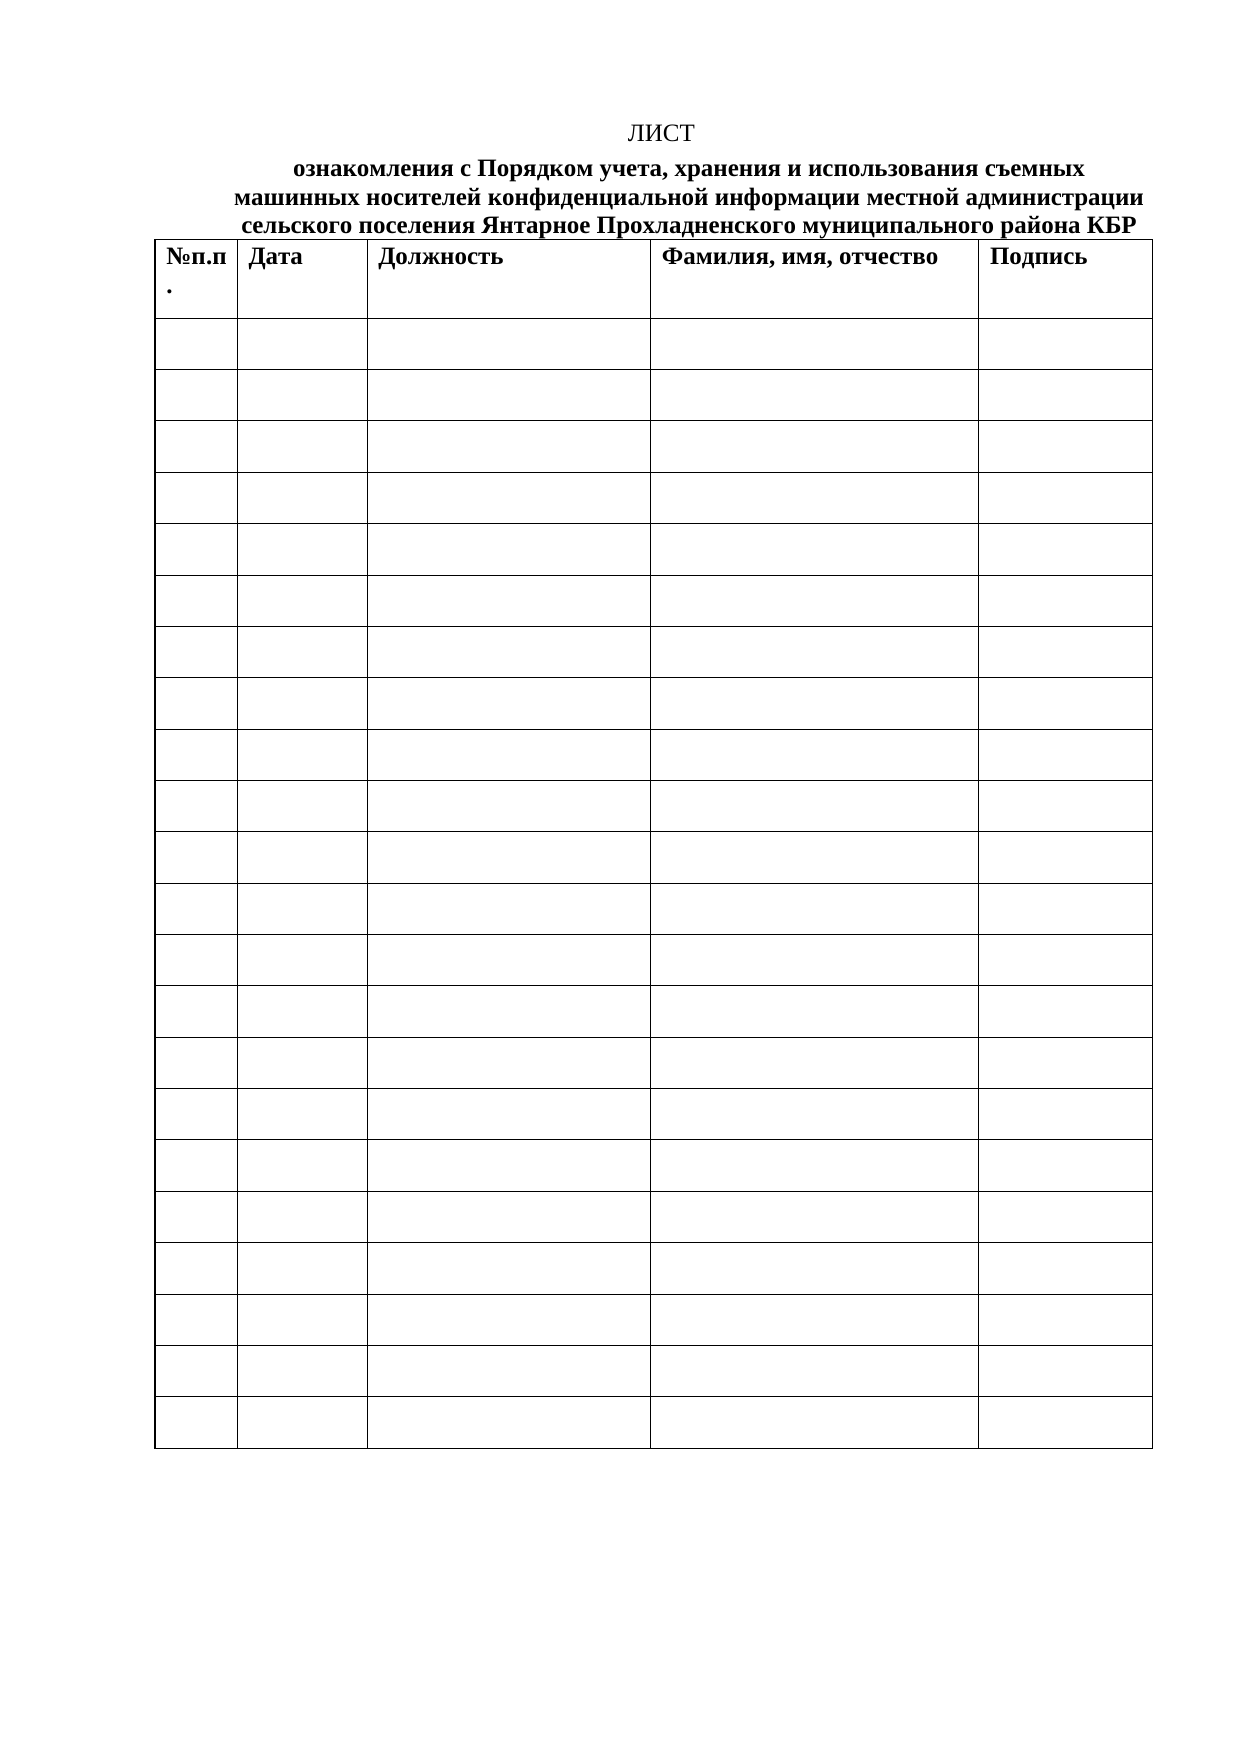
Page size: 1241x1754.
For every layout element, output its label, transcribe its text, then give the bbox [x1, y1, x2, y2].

table_cell [156, 524, 237, 574]
table_cell [238, 524, 367, 574]
table_cell [156, 1243, 237, 1293]
table_header №п.п. [156, 240, 237, 318]
table_cell [368, 678, 650, 728]
table_cell [979, 781, 1152, 831]
table_cell [238, 1243, 367, 1293]
table_cell [156, 986, 237, 1037]
table_cell [979, 576, 1152, 626]
table_cell [368, 1192, 650, 1242]
table_cell [979, 1140, 1152, 1191]
table_cell [156, 935, 237, 985]
table_cell [156, 1295, 237, 1345]
table_cell [651, 524, 978, 574]
table_cell [238, 935, 367, 985]
table_cell [156, 1038, 237, 1088]
table_cell [238, 884, 367, 934]
table_cell [651, 986, 978, 1037]
table_cell [651, 370, 978, 420]
table_cell [979, 1295, 1152, 1345]
table_cell [238, 319, 367, 369]
table_cell [979, 627, 1152, 677]
table_cell [238, 1346, 367, 1396]
table_cell [368, 1243, 650, 1293]
table_cell [651, 678, 978, 728]
table_cell [651, 1243, 978, 1293]
table_cell [979, 678, 1152, 728]
table_cell [156, 730, 237, 780]
table_cell [238, 370, 367, 420]
table_cell [238, 1089, 367, 1139]
table_cell [368, 1140, 650, 1191]
table_cell [979, 730, 1152, 780]
table_cell [651, 935, 978, 985]
table_cell [979, 1038, 1152, 1088]
table_cell [368, 524, 650, 574]
table_cell [156, 678, 237, 728]
table_cell [156, 576, 237, 626]
table_header Дата [238, 240, 367, 318]
table_cell [238, 627, 367, 677]
table_cell [979, 1346, 1152, 1396]
table_cell [979, 473, 1152, 523]
table_cell [156, 319, 237, 369]
table_cell [238, 1038, 367, 1088]
table_cell [156, 473, 237, 523]
table_cell [651, 576, 978, 626]
table_cell [979, 884, 1152, 934]
subtitle ЛИСТ [245, 118, 1077, 147]
table_header Подпись [979, 240, 1152, 318]
table_cell [651, 473, 978, 523]
table_cell [156, 781, 237, 831]
table_cell [368, 1038, 650, 1088]
table_cell [979, 1089, 1152, 1139]
table_cell [238, 576, 367, 626]
table_cell [156, 1192, 237, 1242]
table_cell [979, 1243, 1152, 1293]
table_cell [979, 832, 1152, 882]
table_cell [156, 1089, 237, 1139]
table_header Должность [368, 240, 650, 318]
table_cell [368, 1295, 650, 1345]
table_cell [979, 1397, 1152, 1447]
table_cell [368, 627, 650, 677]
table_cell [979, 1192, 1152, 1242]
text ознакомления с Порядком учета, хранения и использования съемных машинных носителей конфиденциальной информации местной администрации сельского поселения Янтарное Прохладненского муниципального района КБР [233, 153, 1145, 239]
table_cell [651, 781, 978, 831]
table_cell [651, 627, 978, 677]
table_cell [368, 832, 650, 882]
table_cell [979, 524, 1152, 574]
table_cell [368, 1397, 650, 1447]
table_cell [979, 986, 1152, 1037]
table_cell [368, 884, 650, 934]
table_cell [979, 421, 1152, 472]
table_cell [156, 627, 237, 677]
table_cell [651, 884, 978, 934]
table_cell [368, 986, 650, 1037]
table_cell [156, 370, 237, 420]
table_cell [651, 730, 978, 780]
table_header Фамилия, имя, отчество [651, 240, 978, 318]
table_cell [156, 1346, 237, 1396]
table_cell [368, 319, 650, 369]
table_cell [979, 319, 1152, 369]
table_cell [651, 1140, 978, 1191]
table_cell [156, 1397, 237, 1447]
table_cell [368, 1346, 650, 1396]
table_cell [651, 1089, 978, 1139]
table_cell [238, 1397, 367, 1447]
table_cell [238, 832, 367, 882]
table_cell [156, 832, 237, 882]
table_cell [238, 1140, 367, 1191]
table_cell [651, 319, 978, 369]
table_cell [651, 421, 978, 472]
table_cell [238, 781, 367, 831]
table_cell [238, 986, 367, 1037]
table_cell [979, 935, 1152, 985]
table_cell [238, 730, 367, 780]
table_cell [156, 884, 237, 934]
table_cell [368, 370, 650, 420]
table_cell [368, 781, 650, 831]
table_cell [368, 935, 650, 985]
table_cell [979, 370, 1152, 420]
table_cell [238, 473, 367, 523]
table_cell [651, 1038, 978, 1088]
table_cell [651, 832, 978, 882]
table_cell [651, 1346, 978, 1396]
table_cell [368, 1089, 650, 1139]
table_cell [368, 730, 650, 780]
table_cell [651, 1295, 978, 1345]
table_cell [651, 1192, 978, 1242]
table_cell [238, 1192, 367, 1242]
table_cell [368, 473, 650, 523]
table_cell [156, 421, 237, 472]
table_cell [651, 1397, 978, 1447]
table_cell [368, 576, 650, 626]
table_cell [368, 421, 650, 472]
table_cell [156, 1140, 237, 1191]
table_cell [238, 421, 367, 472]
table_cell [238, 1295, 367, 1345]
table_cell [238, 678, 367, 728]
